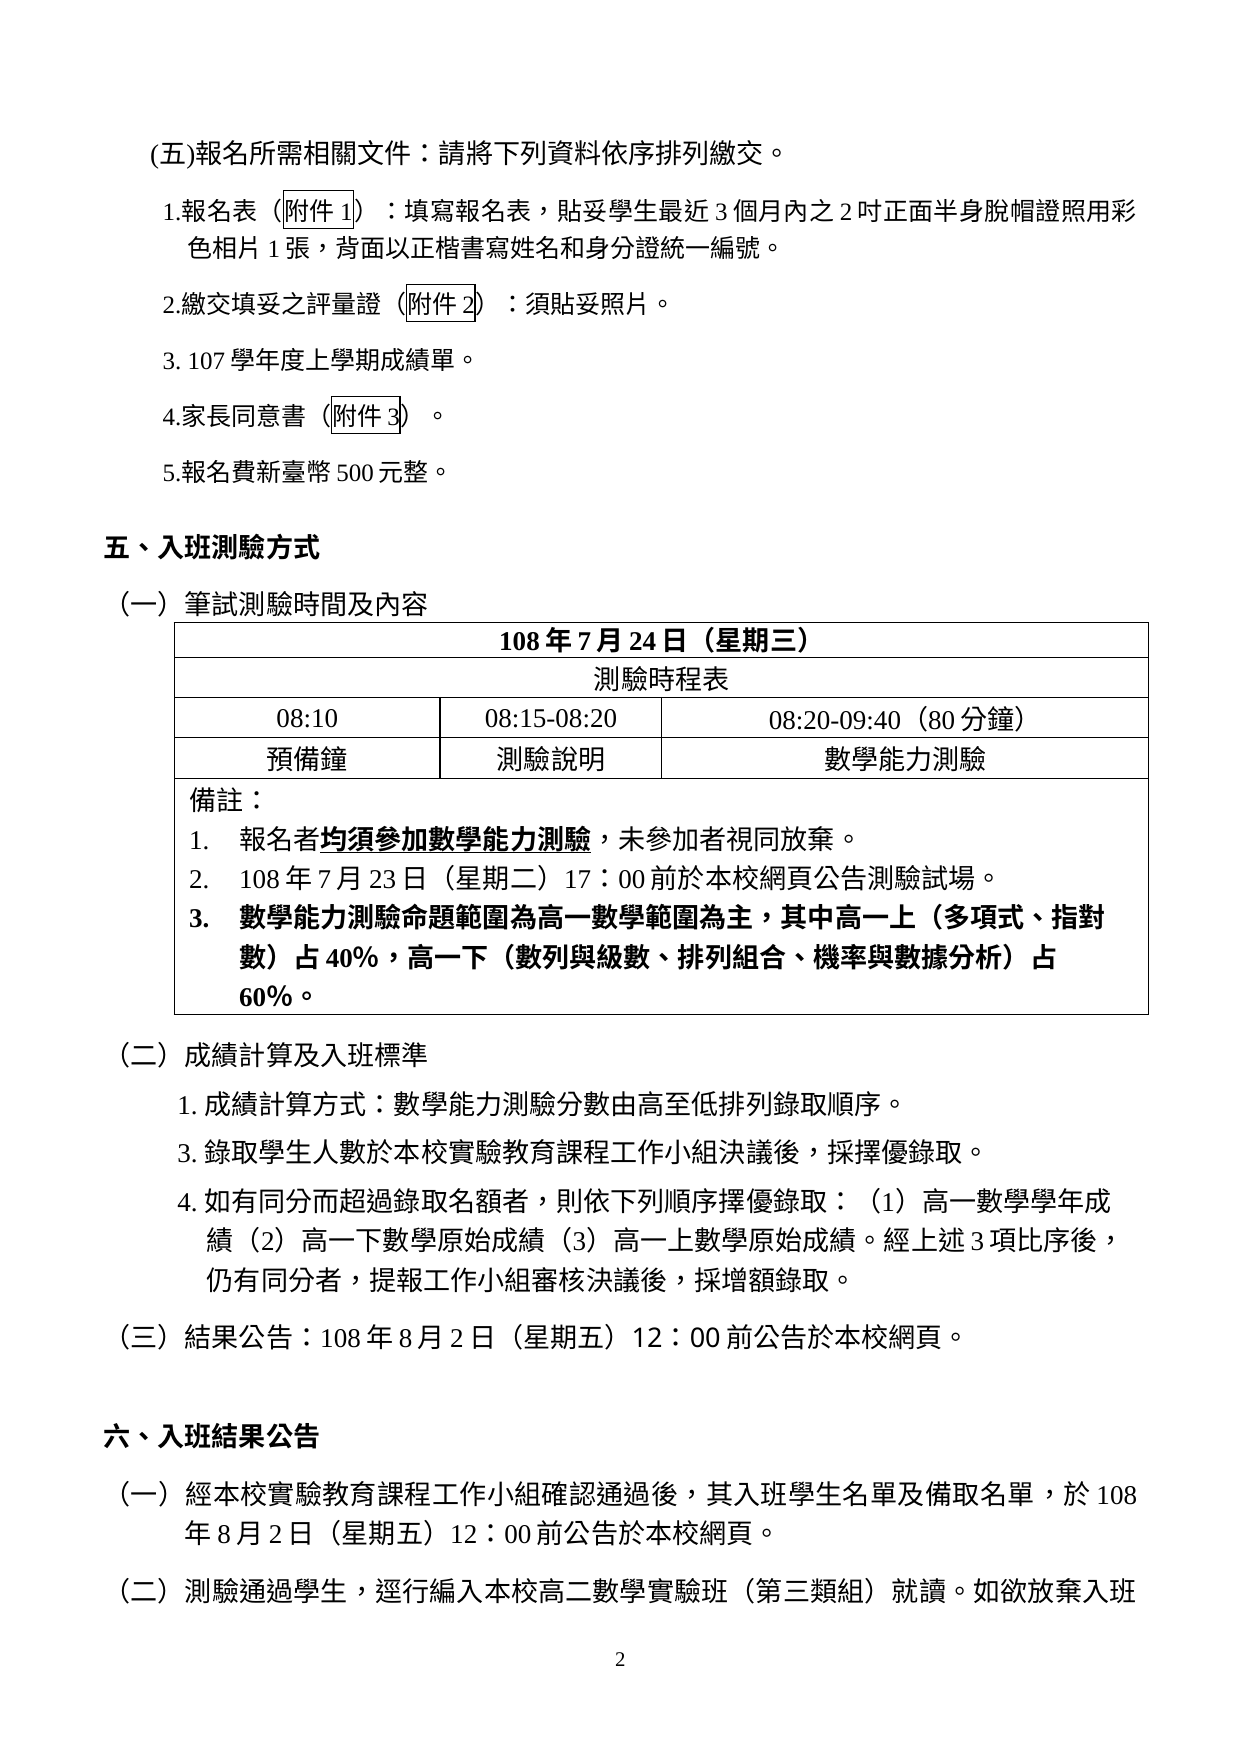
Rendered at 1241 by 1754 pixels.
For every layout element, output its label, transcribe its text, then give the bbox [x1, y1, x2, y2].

text 1.報名表（附件1）：填寫報名表，貼妥學生最近3個月內之2吋正面半身脫帽證照用彩色相片1張，背面以正楷書寫姓名和身分證統一編號。 [162, 190, 1137, 265]
text 4. 如有同分而超過錄取名額者，則依下列順序擇優錄取：（1）高一數學學年成績（2）高一下數學原始成績（3）高一上數學原始成績。經上述3項比序後，仍有同分者，提報工作小組審核決議後，採增額錄取。 [177, 1180, 1137, 1298]
text 3. 107學年度上學期成績單。 [162, 341, 1137, 377]
table_cell 備註： 報名者均須參加數學能力測驗，未參加者視同放棄。 108年7月23日（星期二）17：00前於本校網頁公告測驗試場。 數學能力測驗命題範圍為高一數學範圍為主，其中高一上（多項式、指對數）占40％，高一下（數列與級數、排列組合、機率與數據分析）占60％。 [175, 779, 1148, 1014]
table_header 108年7月24日（星期三） [175, 623, 1148, 657]
table_cell 08:15-08:20 [441, 698, 661, 737]
table_cell 數學能力測驗 [662, 738, 1148, 777]
text 2.繳交填妥之評量證（附件2）：須貼妥照片。 [162, 284, 406, 322]
table_cell 08:10 [175, 698, 439, 737]
text （一）筆試測驗時間及內容 [103, 583, 1137, 622]
text 4.家長同意書（附件3）。 [332, 397, 399, 433]
list 五、入班測驗方式 [103, 508, 1137, 583]
table_cell 08:20-09:40（80分鐘） [662, 698, 1148, 737]
text 4.家長同意書（附件3）。 [401, 396, 1137, 434]
table_cell 預備鐘 [175, 738, 439, 777]
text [103, 1570, 1137, 1610]
text 3. 錄取學生人數於本校實驗教育課程工作小組決議後，採擇優錄取。 [177, 1131, 1137, 1171]
text （二）成績計算及入班標準 [103, 1034, 1137, 1073]
text 1. 成績計算方式：數學能力測驗分數由高至低排列錄取順序。 [177, 1083, 1137, 1122]
table_cell 測驗時程表 [175, 658, 1148, 697]
text (五)報名所需相關文件：請將下列資料依序排列繳交。 [150, 132, 1137, 172]
text 5.報名費新臺幣500元整。 [162, 453, 1137, 489]
text （一）經本校實驗教育課程工作小組確認通過後，其入班學生名單及備取名單，於108年8月2日（星期五）12：00前公告於本校網頁。 [103, 1473, 1137, 1552]
text 2.繳交填妥之評量證（附件2）：須貼妥照片。 [476, 284, 1137, 322]
text （三）結果公告：108年8月2日（星期五）12：00前公告於本校網頁。 [103, 1316, 1137, 1356]
table_cell 測驗說明 [441, 738, 661, 777]
text 六、入班結果公告 [103, 1415, 1137, 1454]
text 4.家長同意書（附件3）。 [162, 396, 331, 434]
